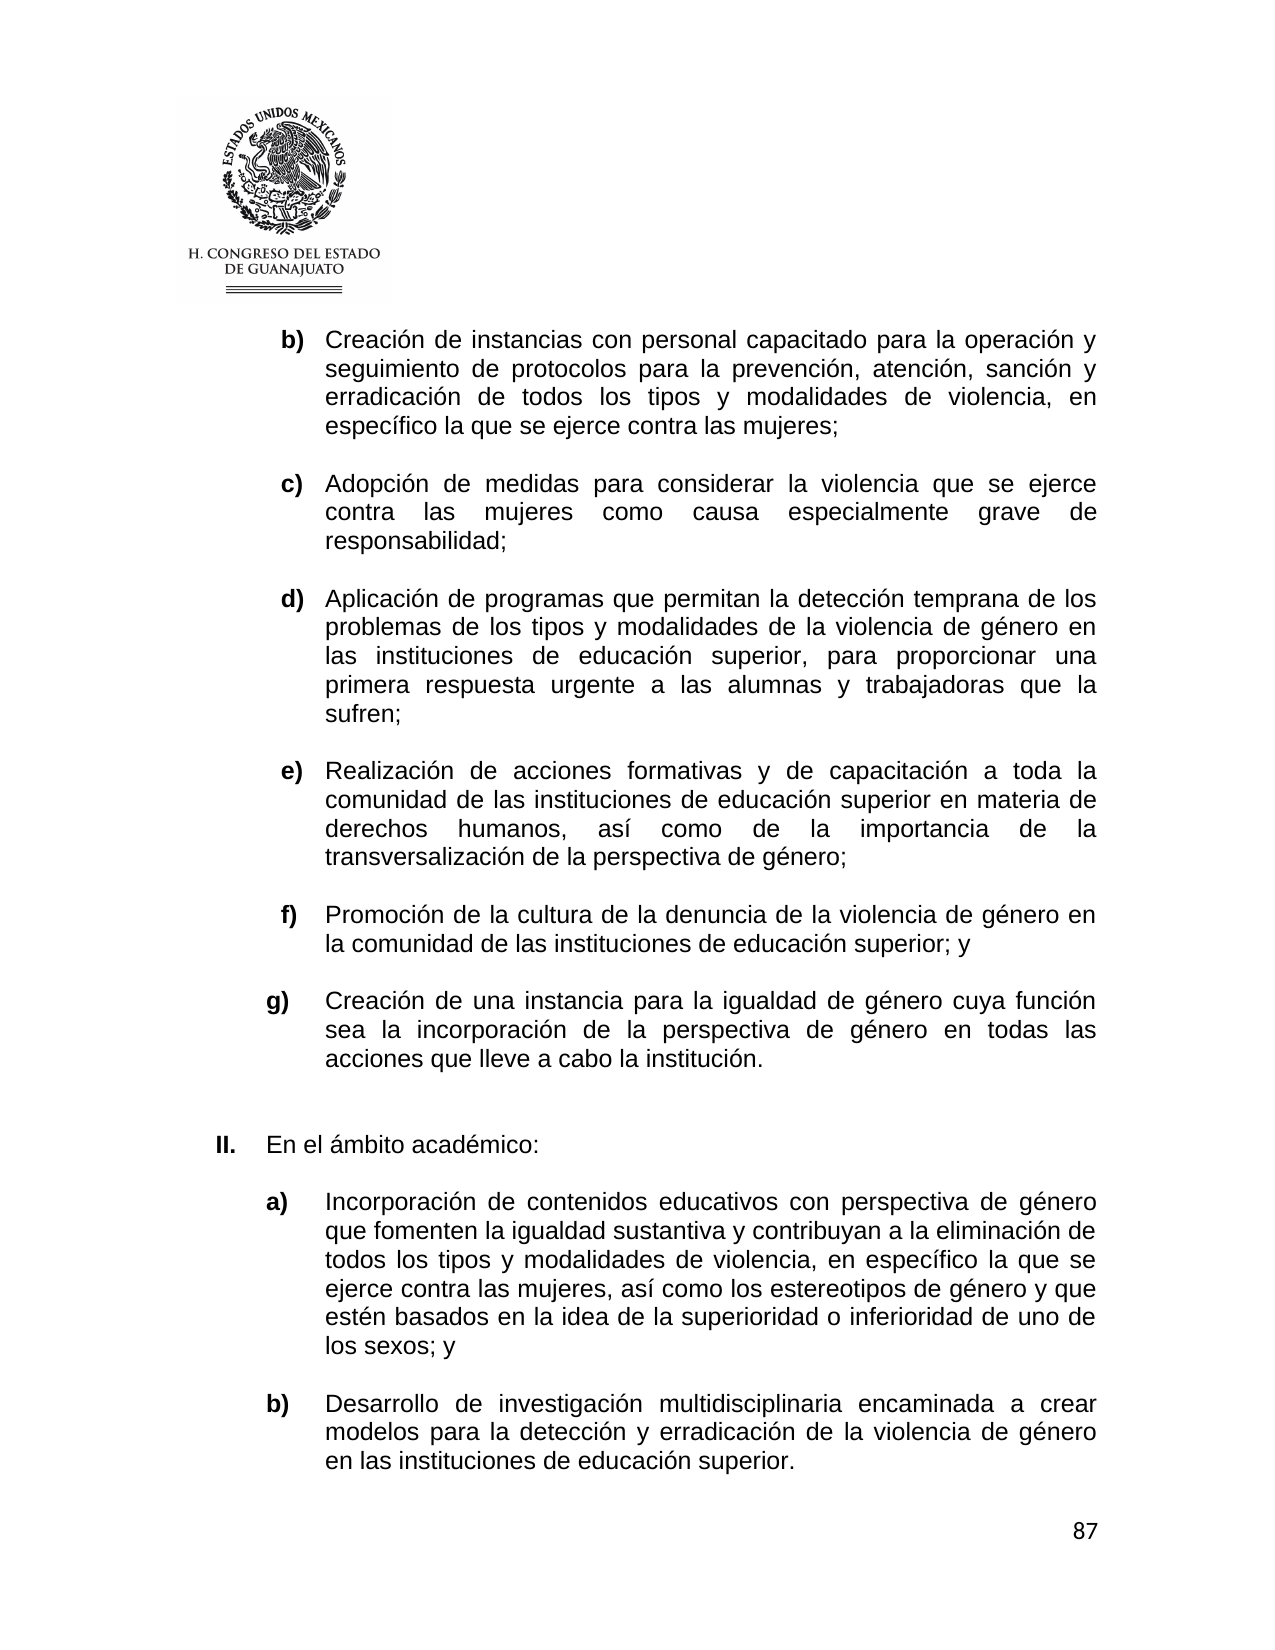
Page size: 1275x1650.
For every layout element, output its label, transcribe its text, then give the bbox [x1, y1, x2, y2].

list Adopción de medidas para considerar la violencia que se ejerce contra las mujeres como causa especialmente grave de responsabilidad; [281, 469, 1098, 555]
list Creación de instancias con personal capacitado para la operación y seguimiento de protocolos para la prevención, atención, sanción y erradicación de todos los tipos y modalidades de violencia, en específico la que se ejerce contra las mujeres; [281, 325, 1098, 440]
picture [177, 96, 392, 304]
list Aplicación de programas que permitan la detección temprana de los problemas de los tipos y modalidades de la violencia de género en las instituciones de educación superior, para proporcionar una primera respuesta urgente a las alumnas y trabajadoras que la sufren; [281, 584, 1098, 727]
list Desarrollo de investigación multidisciplinaria encaminada a crear modelos para la detección y erradicación de la violencia de género en las instituciones de educación superior. [266, 1389, 1098, 1475]
list Realización de acciones formativas y de capacitación a toda la comunidad de las instituciones de educación superior en materia de derechos humanos, así como de la importancia de la transversalización de la perspectiva de género; [281, 756, 1098, 871]
list Incorporación de contenidos educativos con perspectiva de género que fomenten la igualdad sustantiva y contribuyan a la eliminación de todos los tipos y modalidades de violencia, en específico la que se ejerce contra las mujeres, así como los estereotipos de género y que estén basados en la idea de la superioridad o inferioridad de uno de los sexos; y [266, 1187, 1098, 1360]
list En el ámbito académico: [236, 1130, 1098, 1159]
list Creación de una instancia para la igualdad de género cuya función sea la incorporación de la perspectiva de género en todas las acciones que lleve a cabo la institución. [266, 986, 1098, 1072]
list Promoción de la cultura de la denuncia de la violencia de género en la comunidad de las instituciones de educación superior; y [281, 900, 1098, 957]
